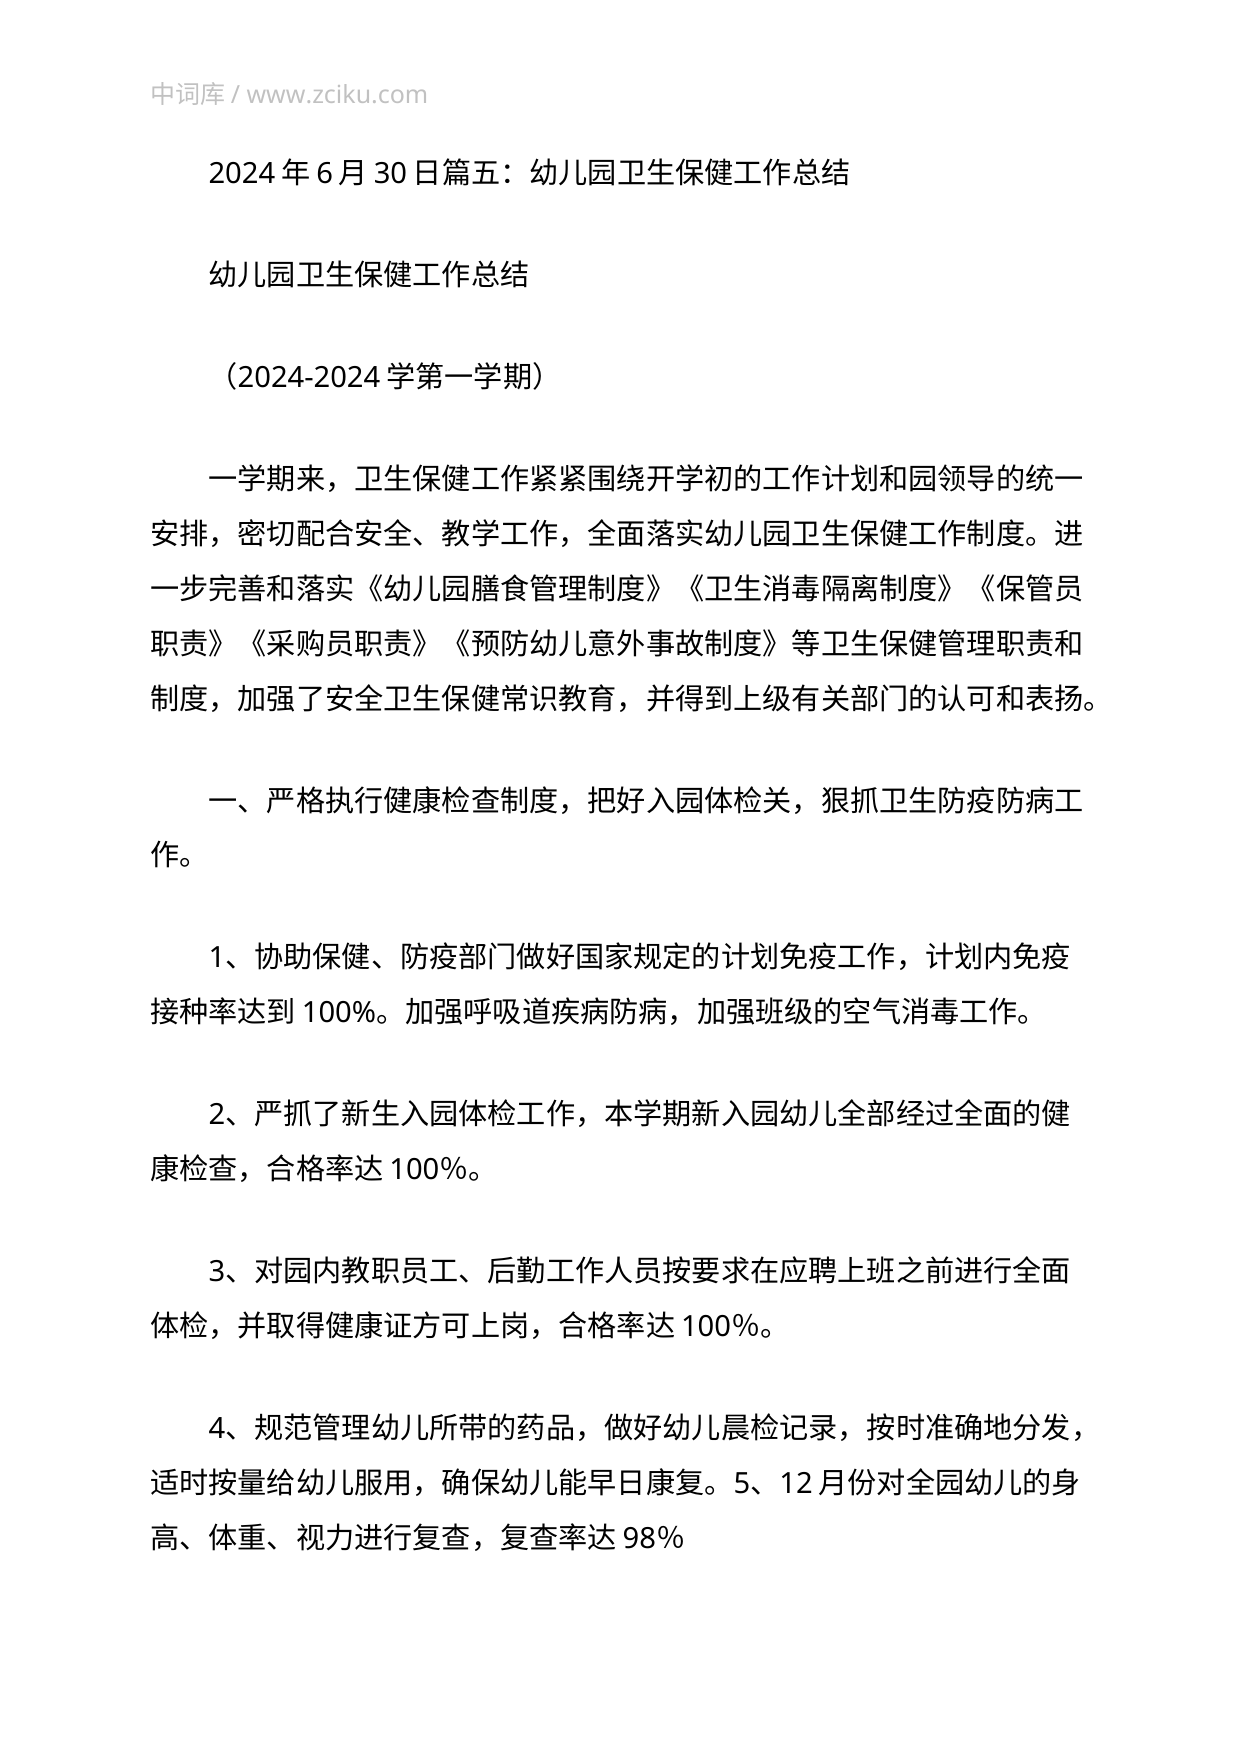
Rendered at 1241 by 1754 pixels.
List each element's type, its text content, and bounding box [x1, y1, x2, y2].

text 2024年6月30日篇五：幼儿园卫生保健工作总结 [150, 150, 1090, 192]
text 一、严格执行健康检查制度，把好入园体检关，狠抓卫生防疫防病工作。 [150, 777, 1090, 874]
text 幼儿园卫生保健工作总结 [150, 252, 1090, 294]
text 一学期来，卫生保健工作紧紧围绕开学初的工作计划和园领导的统一安排，密切配合安全、教学工作，全面落实幼儿园卫生保健工作制度。进一步完善和落实《幼儿园膳食管理制度》《卫生消毒隔离制度》《保管员职责》《采购员职责》《预防幼儿意外事故制度》等卫生保健管理职责和制度，加强了安全卫生保健常识教育，并得到上级有关部门的认可和表扬。 [150, 456, 1090, 718]
text （2024-2024学第一学期） [150, 354, 1090, 396]
text 4、规范管理幼儿所带的药品，做好幼儿晨检记录，按时准确地分发，适时按量给幼儿服用，确保幼儿能早日康复。5、12月份对全园幼儿的身高、体重、视力进行复查，复查率达98％ [150, 1405, 1090, 1557]
text 1、协助保健、防疫部门做好国家规定的计划免疫工作，计划内免疫接种率达到100%。加强呼吸道疾病防病，加强班级的空气消毒工作。 [150, 934, 1090, 1031]
text 2、严抓了新生入园体检工作，本学期新入园幼儿全部经过全面的健康检查，合格率达100％。 [150, 1091, 1090, 1188]
text 3、对园内教职员工、后勤工作人员按要求在应聘上班之前进行全面体检，并取得健康证方可上岗，合格率达100％。 [150, 1248, 1090, 1345]
